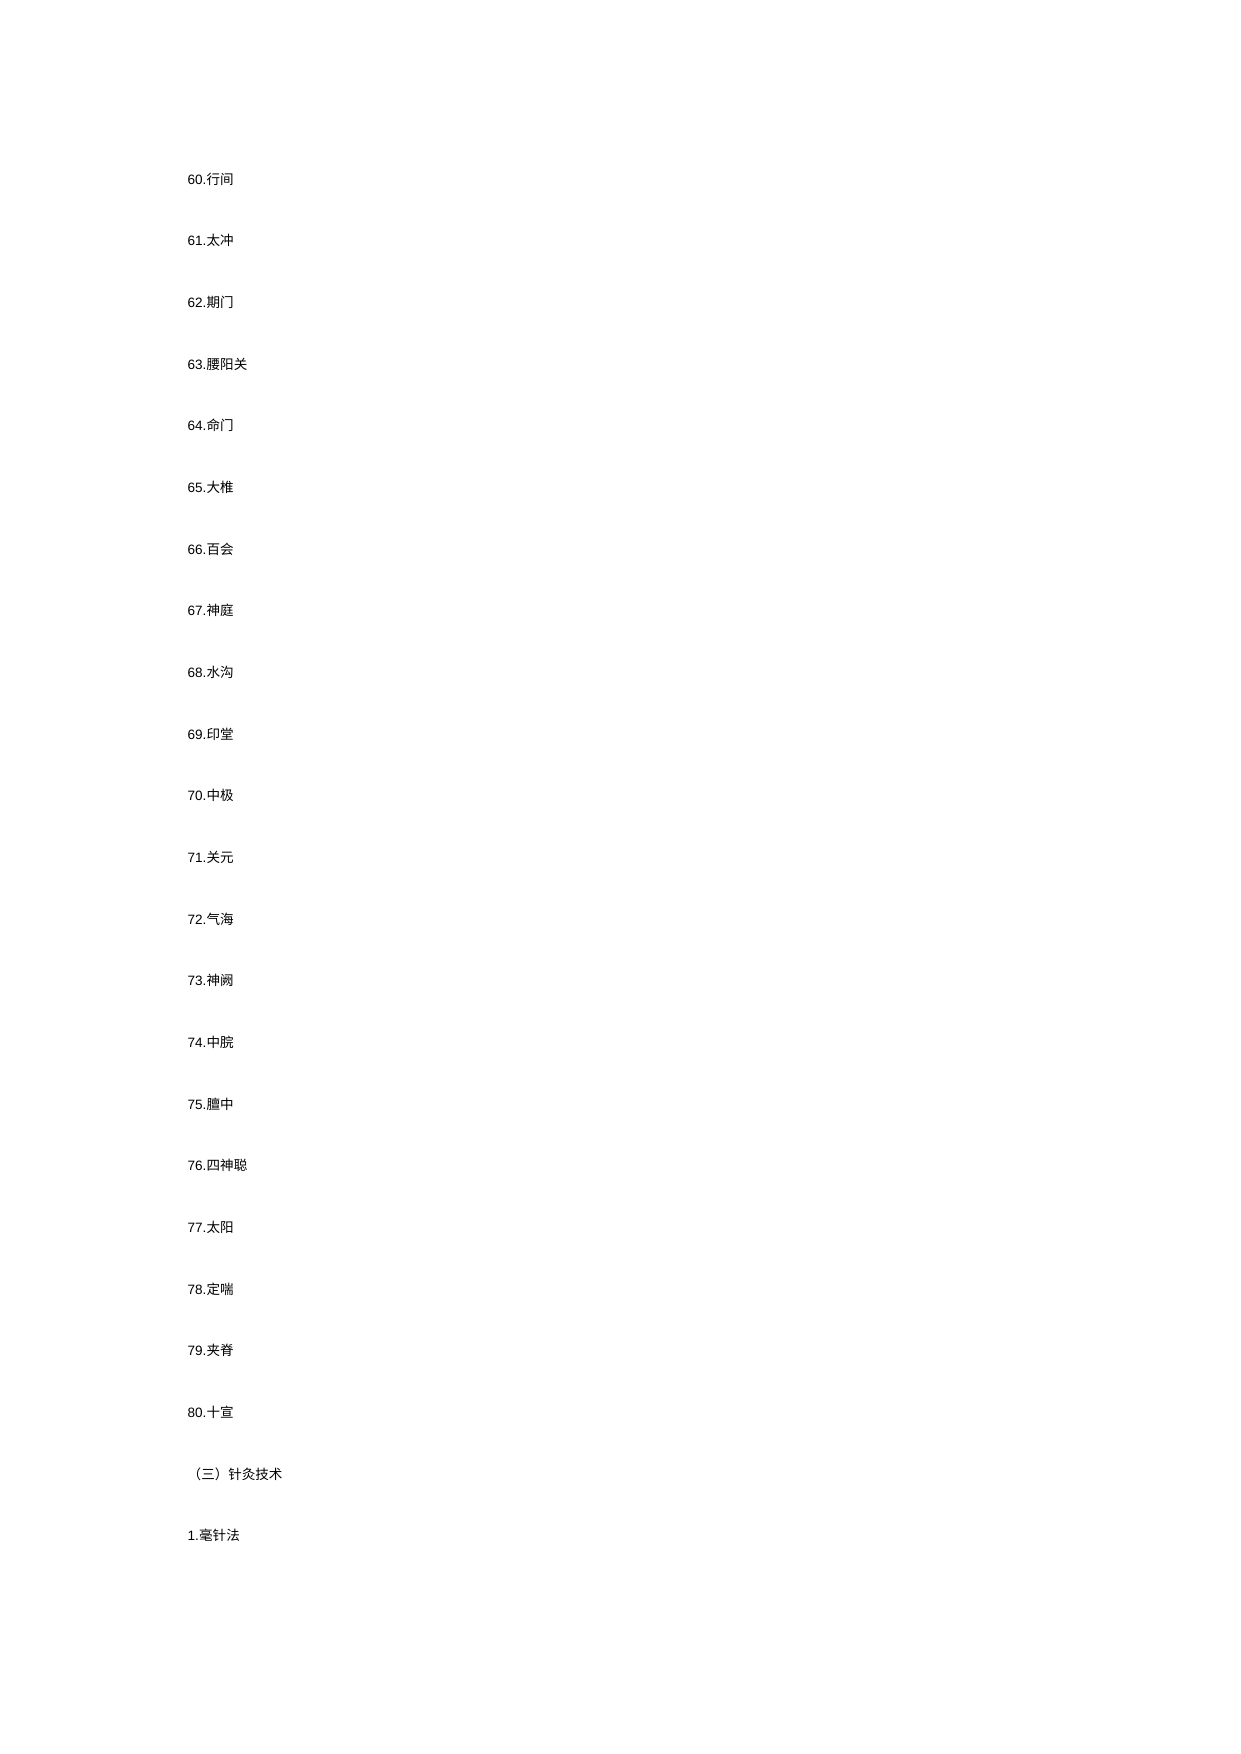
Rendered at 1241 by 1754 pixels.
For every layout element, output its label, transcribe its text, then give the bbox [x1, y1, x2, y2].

text 62.期门 [187, 285, 1053, 318]
text 76.四神聪 [187, 1149, 1053, 1181]
text 73.神阙 [187, 964, 1053, 996]
text 70.中极 [187, 779, 1053, 811]
text 71.关元 [187, 840, 1053, 873]
text 68.水沟 [187, 655, 1053, 688]
text 66.百会 [187, 532, 1053, 564]
text （三）针灸技术 [187, 1457, 1053, 1489]
text 61.太冲 [187, 224, 1053, 256]
text 80.十宣 [187, 1395, 1053, 1428]
text 65.大椎 [187, 470, 1053, 503]
text 72.气海 [187, 902, 1053, 934]
text 75.膻中 [187, 1087, 1053, 1119]
text 77.太阳 [187, 1210, 1053, 1243]
text 67.神庭 [187, 594, 1053, 626]
text 63.腰阳关 [187, 347, 1053, 379]
text 64.命门 [187, 409, 1053, 441]
text 69.印堂 [187, 717, 1053, 749]
text 74.中脘 [187, 1025, 1053, 1058]
text 78.定喘 [187, 1272, 1053, 1304]
text 79.夹脊 [187, 1334, 1053, 1366]
text 1.毫针法 [187, 1519, 1053, 1551]
text 60.行间 [187, 162, 1053, 194]
